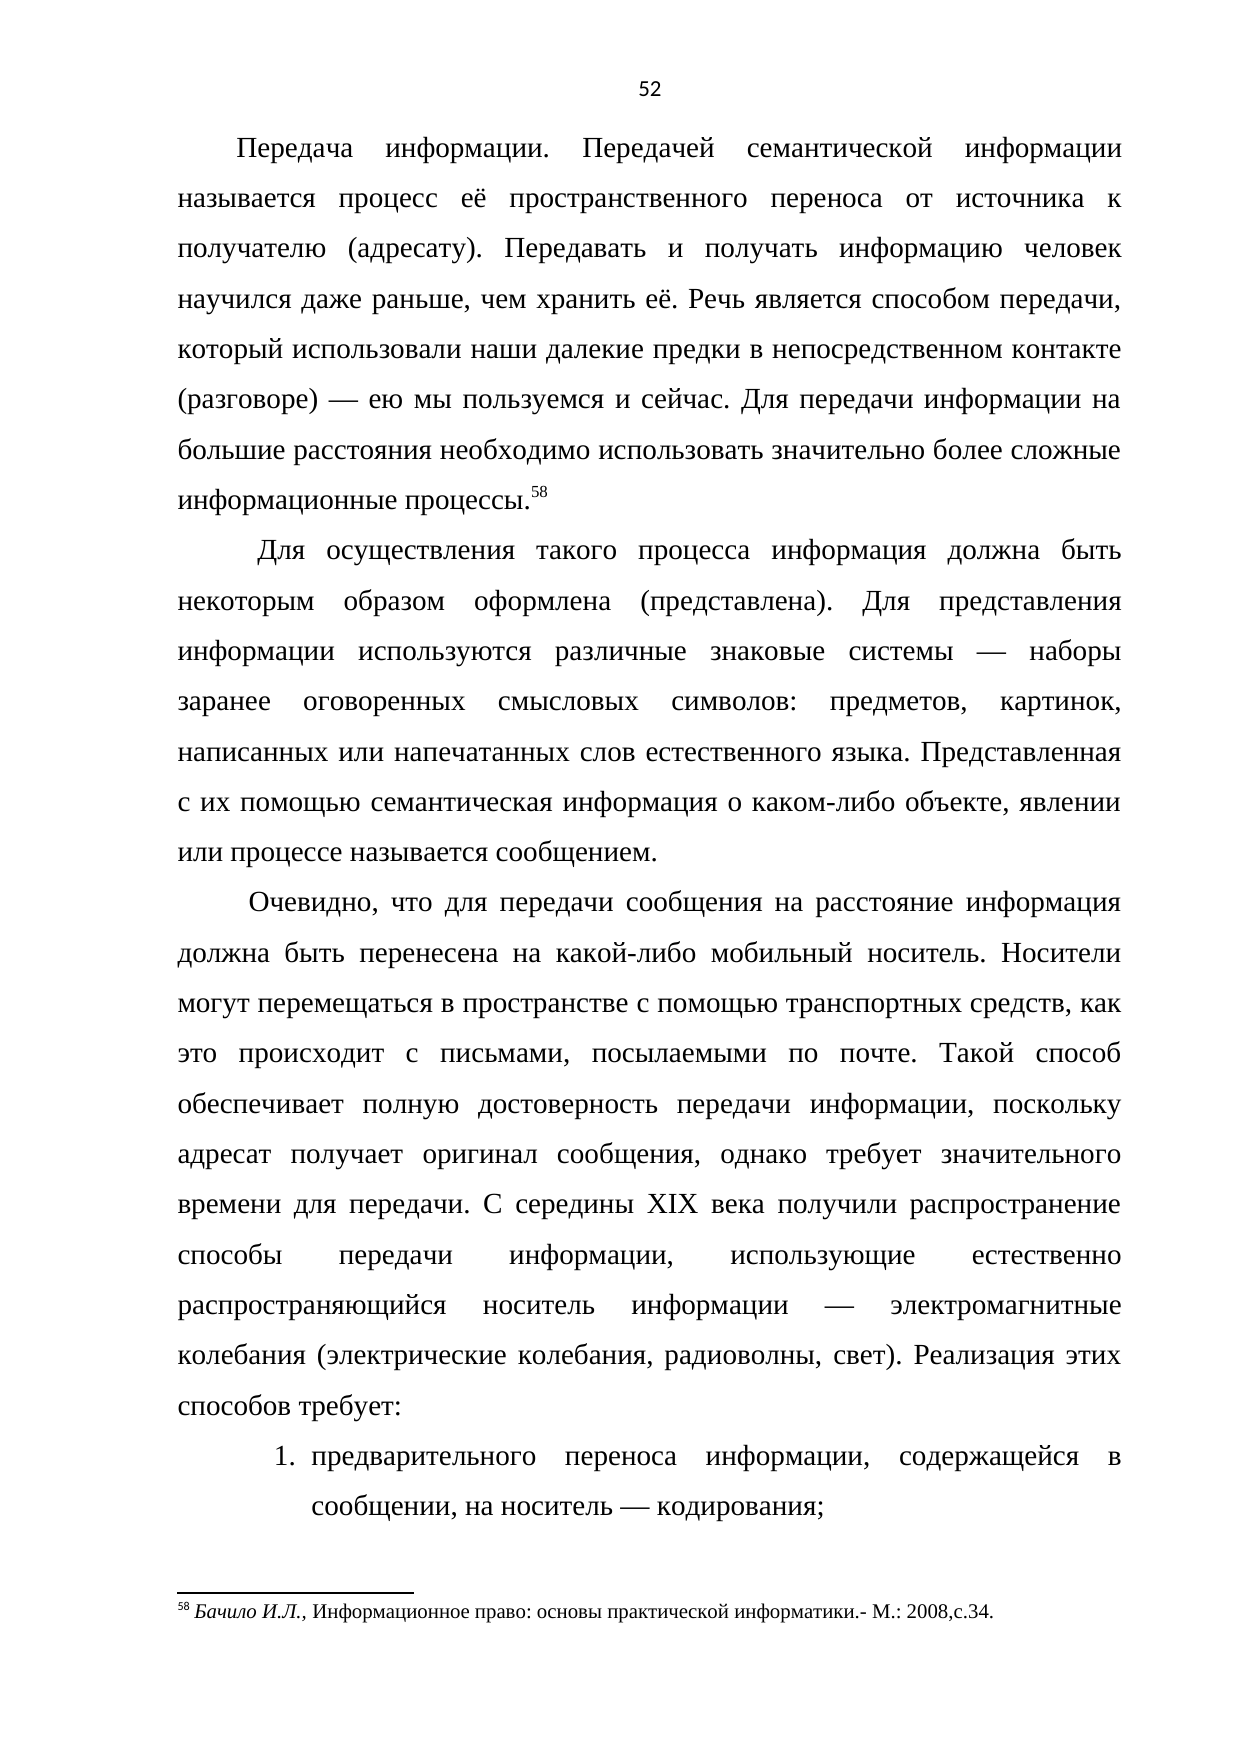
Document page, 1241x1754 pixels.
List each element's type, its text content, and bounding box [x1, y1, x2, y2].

text Для осуществления такого процесса информация должна быть некоторым образом оформлена (представлена). Для представления информации используются различные знаковые системы — наборы заранее оговоренных смысловых символов: предметов, картинок, написанных или напечатанных слов естественного языка. Представленная с их помощью семантическая информация о каком-либо объекте, явлении или процессе называется сообщением. [177, 532, 1122, 868]
text Очевидно, что для передачи сообщения на расстояние информация должна быть перенесена на какой-либо мобильный носитель. Носители могут перемещаться в пространстве с помощью транспортных средств, как это происходит с письмами, посылаемыми по почте. Такой способ обеспечивает полную достоверность передачи информации, поскольку адресат получает оригинал сообщения, однако требует значительного времени для передачи. С середины XIX века получили распространение способы передачи информации, использующие естественно распространяющийся носитель информации — электромагнитные колебания (электрические колебания, радиоволны, свет). Реализация этих способов требует: [177, 884, 1122, 1421]
list предварительного переноса информации, содержащейся в сообщении, на носитель — кодирования; [274, 1438, 1122, 1522]
text Передача информации. Передачей семантической информации называется процесс её пространственного переноса от источника к получателю (адресату). Передавать и получать информацию человек научился даже раньше, чем хранить её. Речь является способом передачи, который использовали наши далекие предки в непосредственном контакте (разговоре) — ею мы пользуемся и сейчас. Для передачи информации на большие расстояния необходимо использовать значительно более сложные информационные процессы. [177, 130, 1122, 516]
